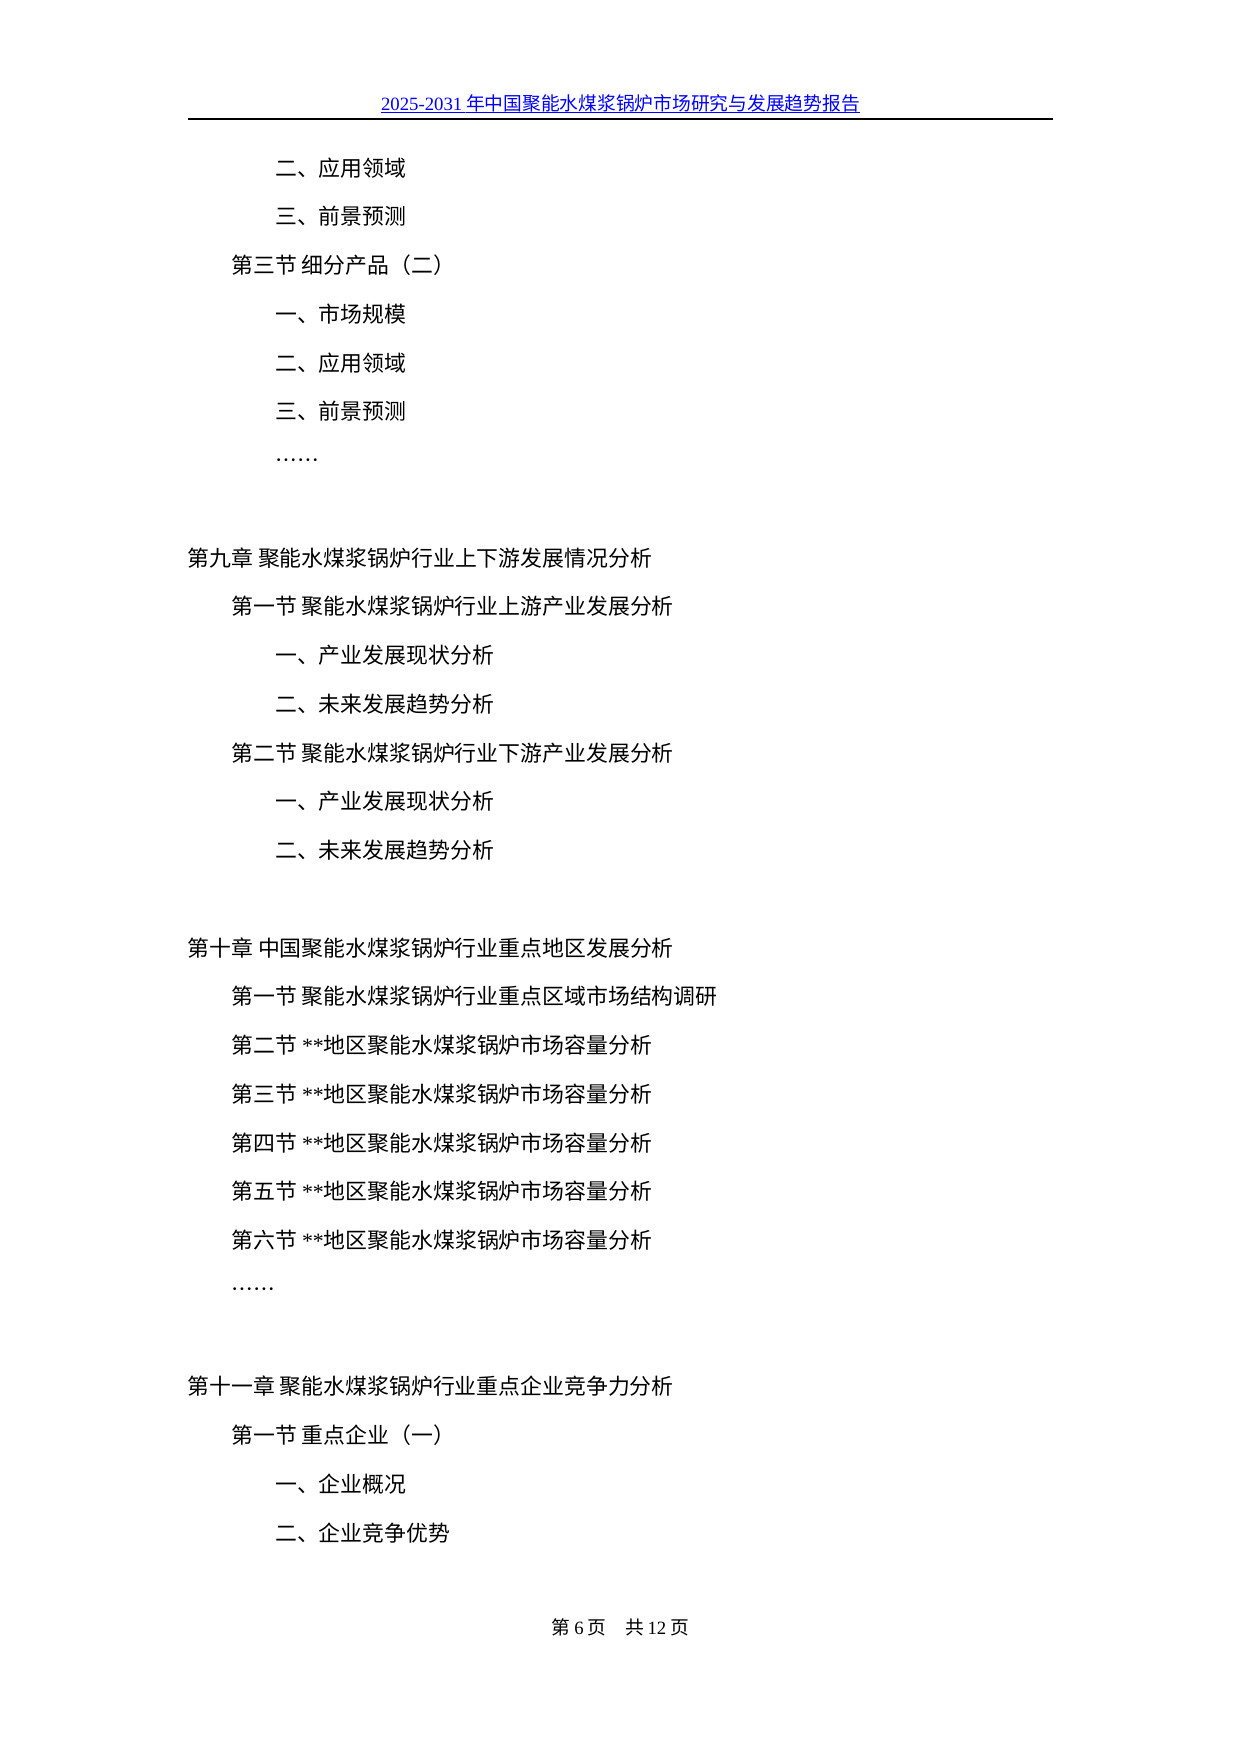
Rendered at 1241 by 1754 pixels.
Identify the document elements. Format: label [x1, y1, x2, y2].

text [187, 150, 1053, 1548]
